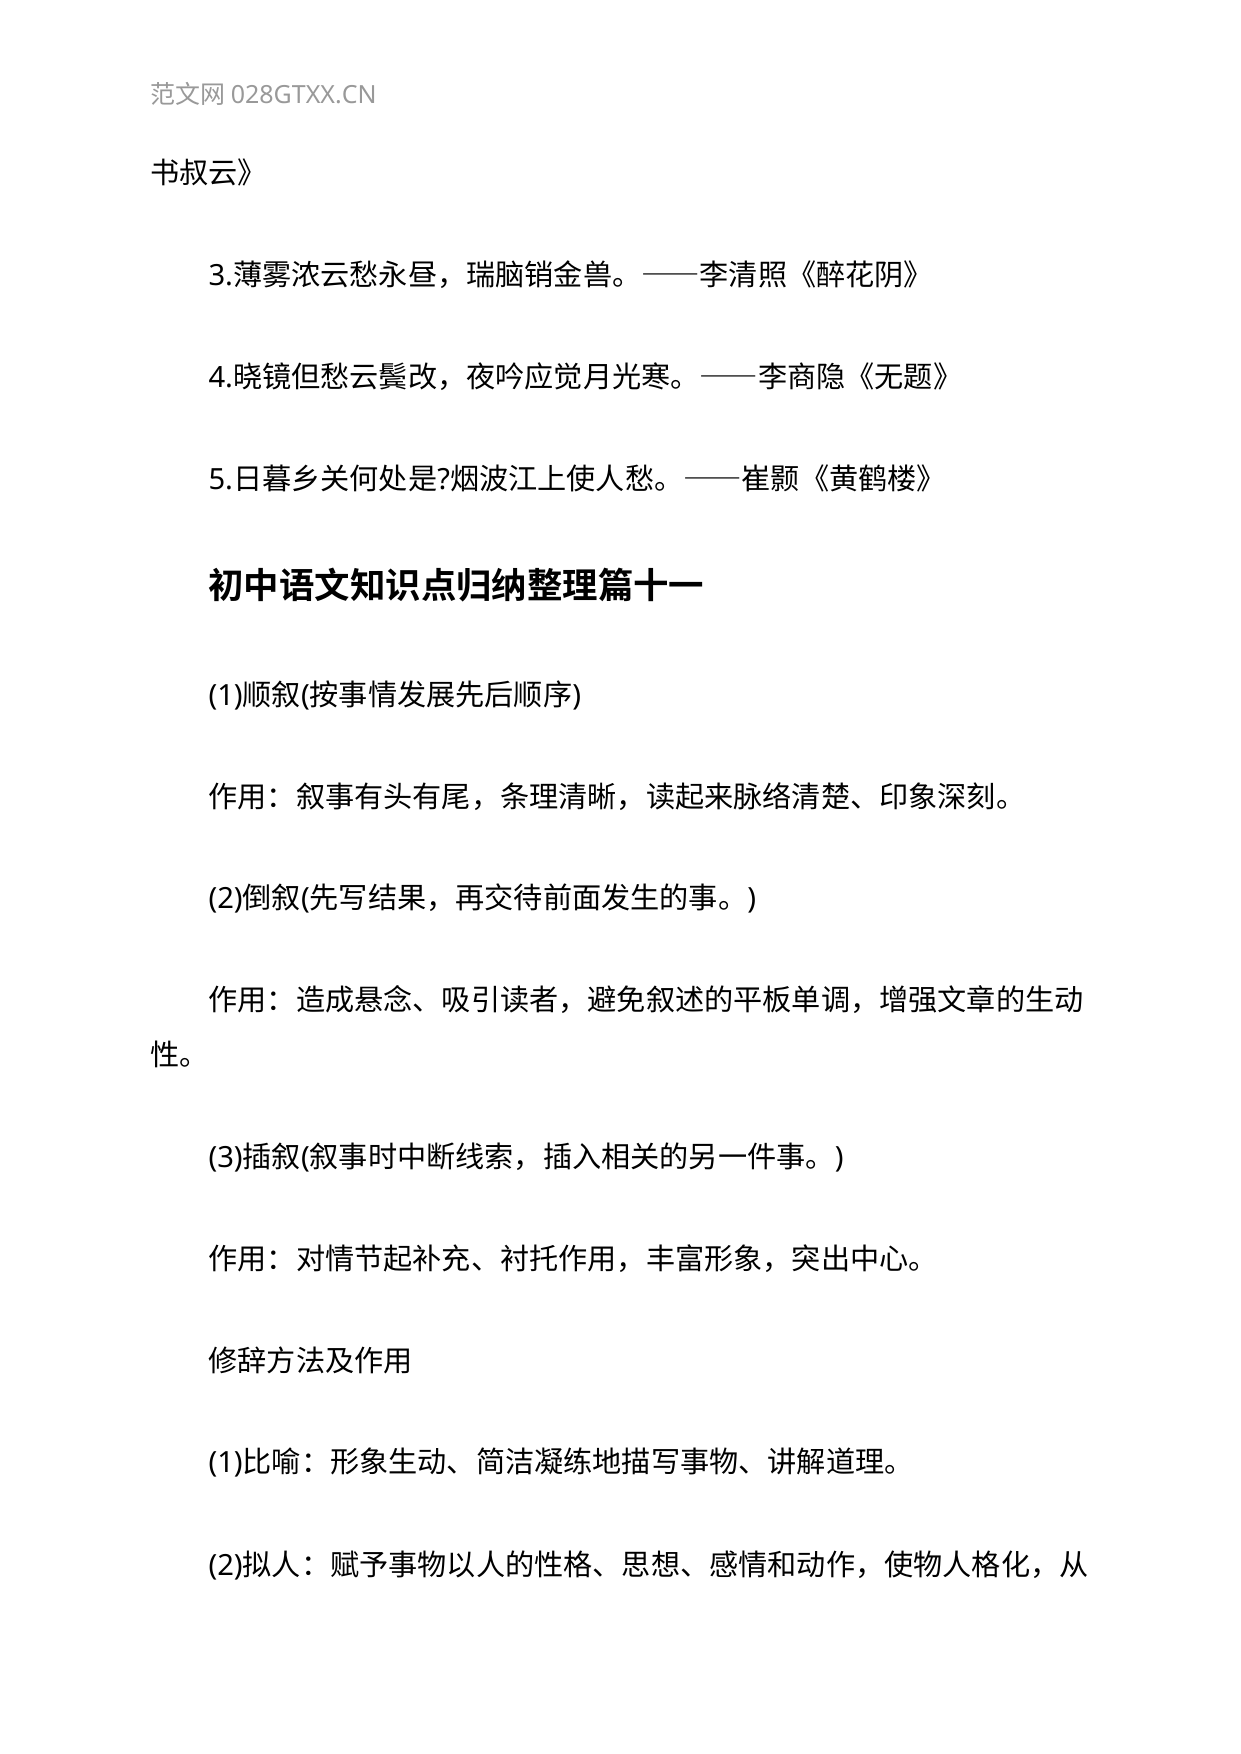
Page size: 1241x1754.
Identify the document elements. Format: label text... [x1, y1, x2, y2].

text (1)顺叙(按事情发展先后顺序) [150, 671, 1090, 713]
text 作用：叙事有头有尾，条理清晰，读起来脉络清楚、印象深刻。 [150, 773, 1090, 815]
text (1)比喻：形象生动、简洁凝练地描写事物、讲解道理。 [150, 1439, 1090, 1481]
text 作用：对情节起补充、衬托作用，丰富形象，突出中心。 [150, 1236, 1090, 1278]
text 5.日暮乡关何处是?烟波江上使人愁。——崔颢《黄鹤楼》 [150, 456, 1090, 498]
text 4.晓镜但愁云鬓改，夜吟应觉月光寒。——李商隐《无题》 [150, 354, 1090, 396]
text 3.薄雾浓云愁永昼，瑞脑销金兽。——李清照《醉花阴》 [150, 252, 1090, 294]
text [150, 150, 1090, 192]
text (3)插叙(叙事时中断线索，插入相关的另一件事。) [150, 1133, 1090, 1176]
text (2)倒叙(先写结果，再交待前面发生的事。) [150, 875, 1090, 917]
text 初中语文知识点归纳整理篇十一 [150, 558, 1090, 609]
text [150, 1541, 1090, 1583]
text 修辞方法及作用 [150, 1337, 1090, 1379]
text 作用：造成悬念、吸引读者，避免叙述的平板单调，增强文章的生动性。 [150, 977, 1090, 1074]
